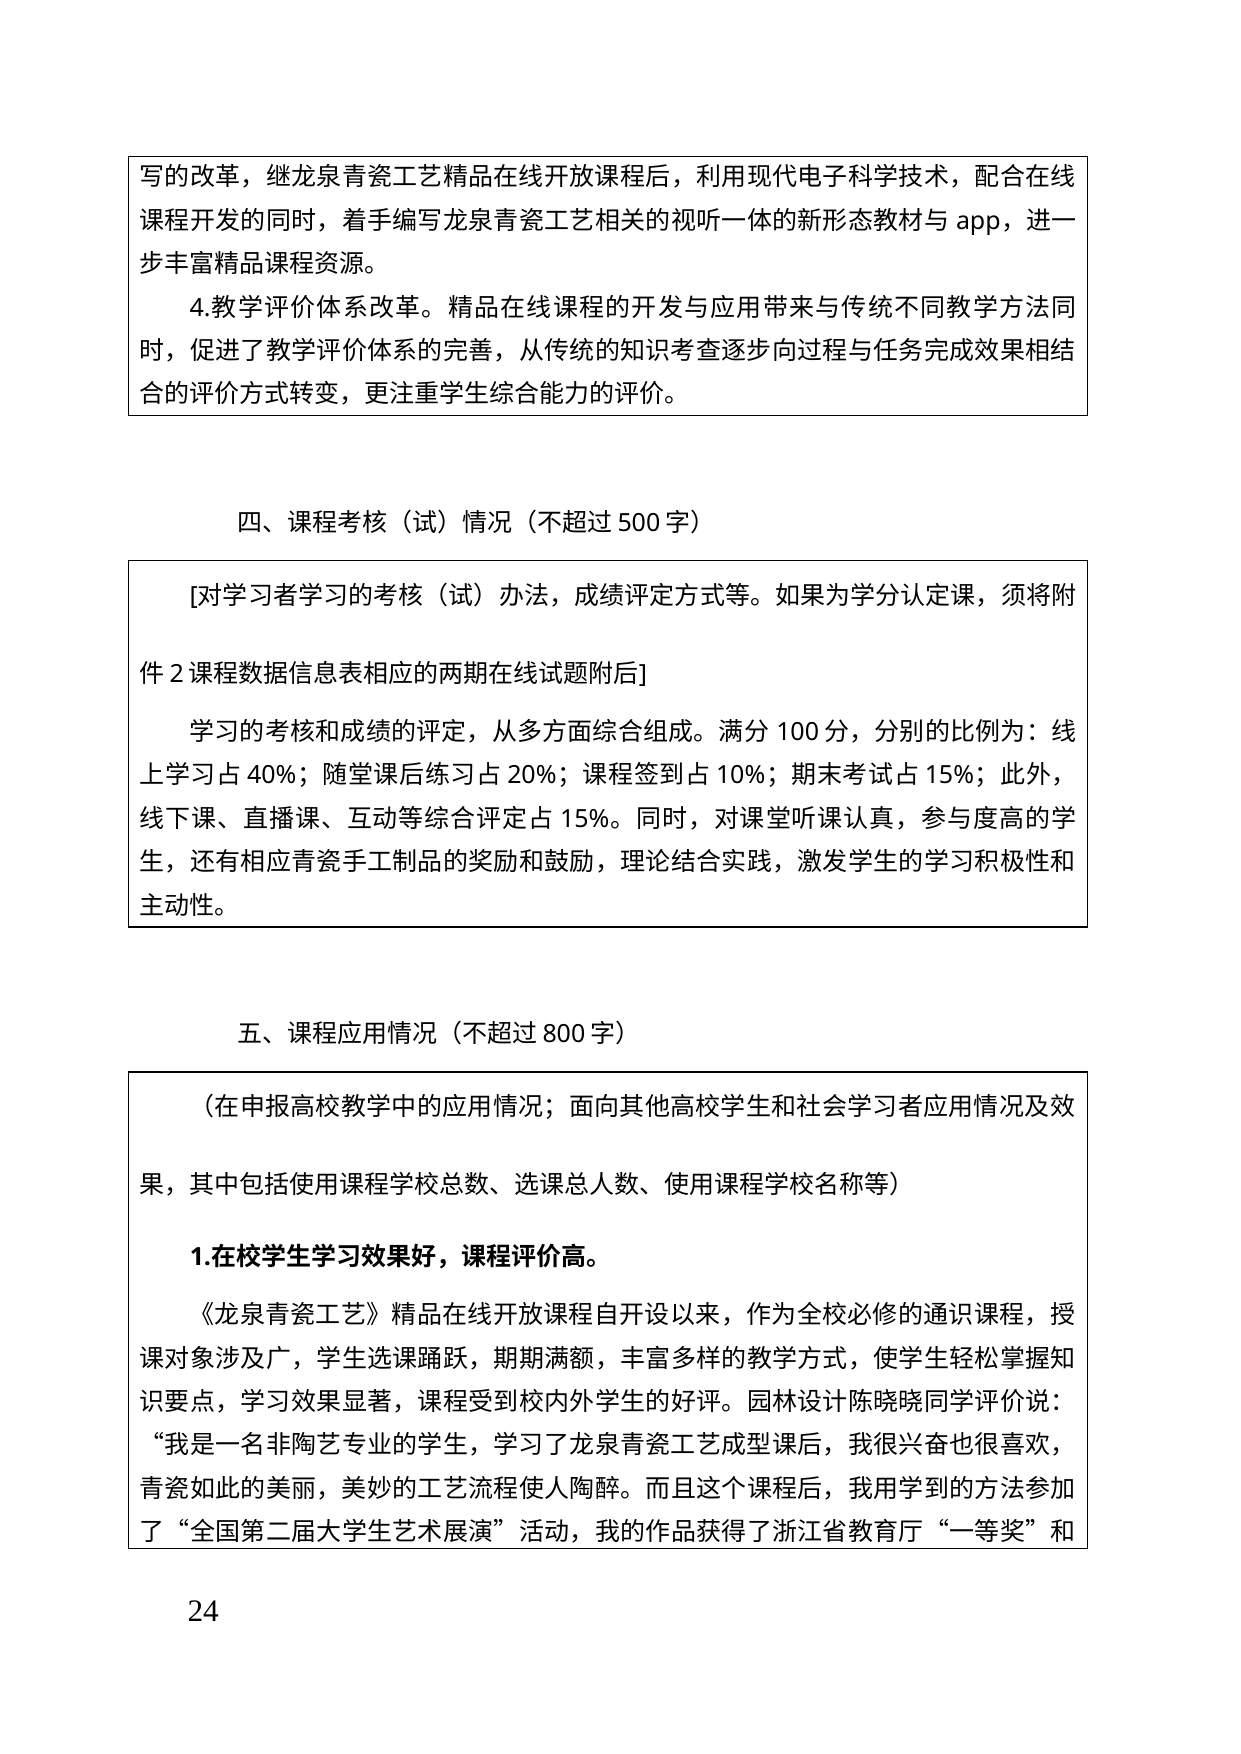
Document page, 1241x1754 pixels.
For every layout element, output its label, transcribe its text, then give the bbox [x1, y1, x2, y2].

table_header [129, 157, 1087, 415]
table_header [对学习者学习的考核（试）办法，成绩评定方式等。如果为学分认定课，须将附件2课程数据信息表相应的两期在线试题附后] 学习的考核和成绩的评定，从多方面综合组成。满分100分，分别的比例为：线上学习占40%；随堂课后练习占20%；课程签到占10%；期末考试占15%；此外，线下课、直播课、互动等综合评定占15%。同时，对课堂听课认真，参与度高的学生，还有相应青瓷手工制品的奖励和鼓励，理论结合实践，激发学生的学习积极性和主动性。 [129, 561, 1087, 926]
text 五、课程应用情况（不超过800字） [187, 999, 1053, 1064]
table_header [129, 1073, 1087, 1548]
text 四、课程考核（试）情况（不超过500字） [187, 488, 1053, 553]
